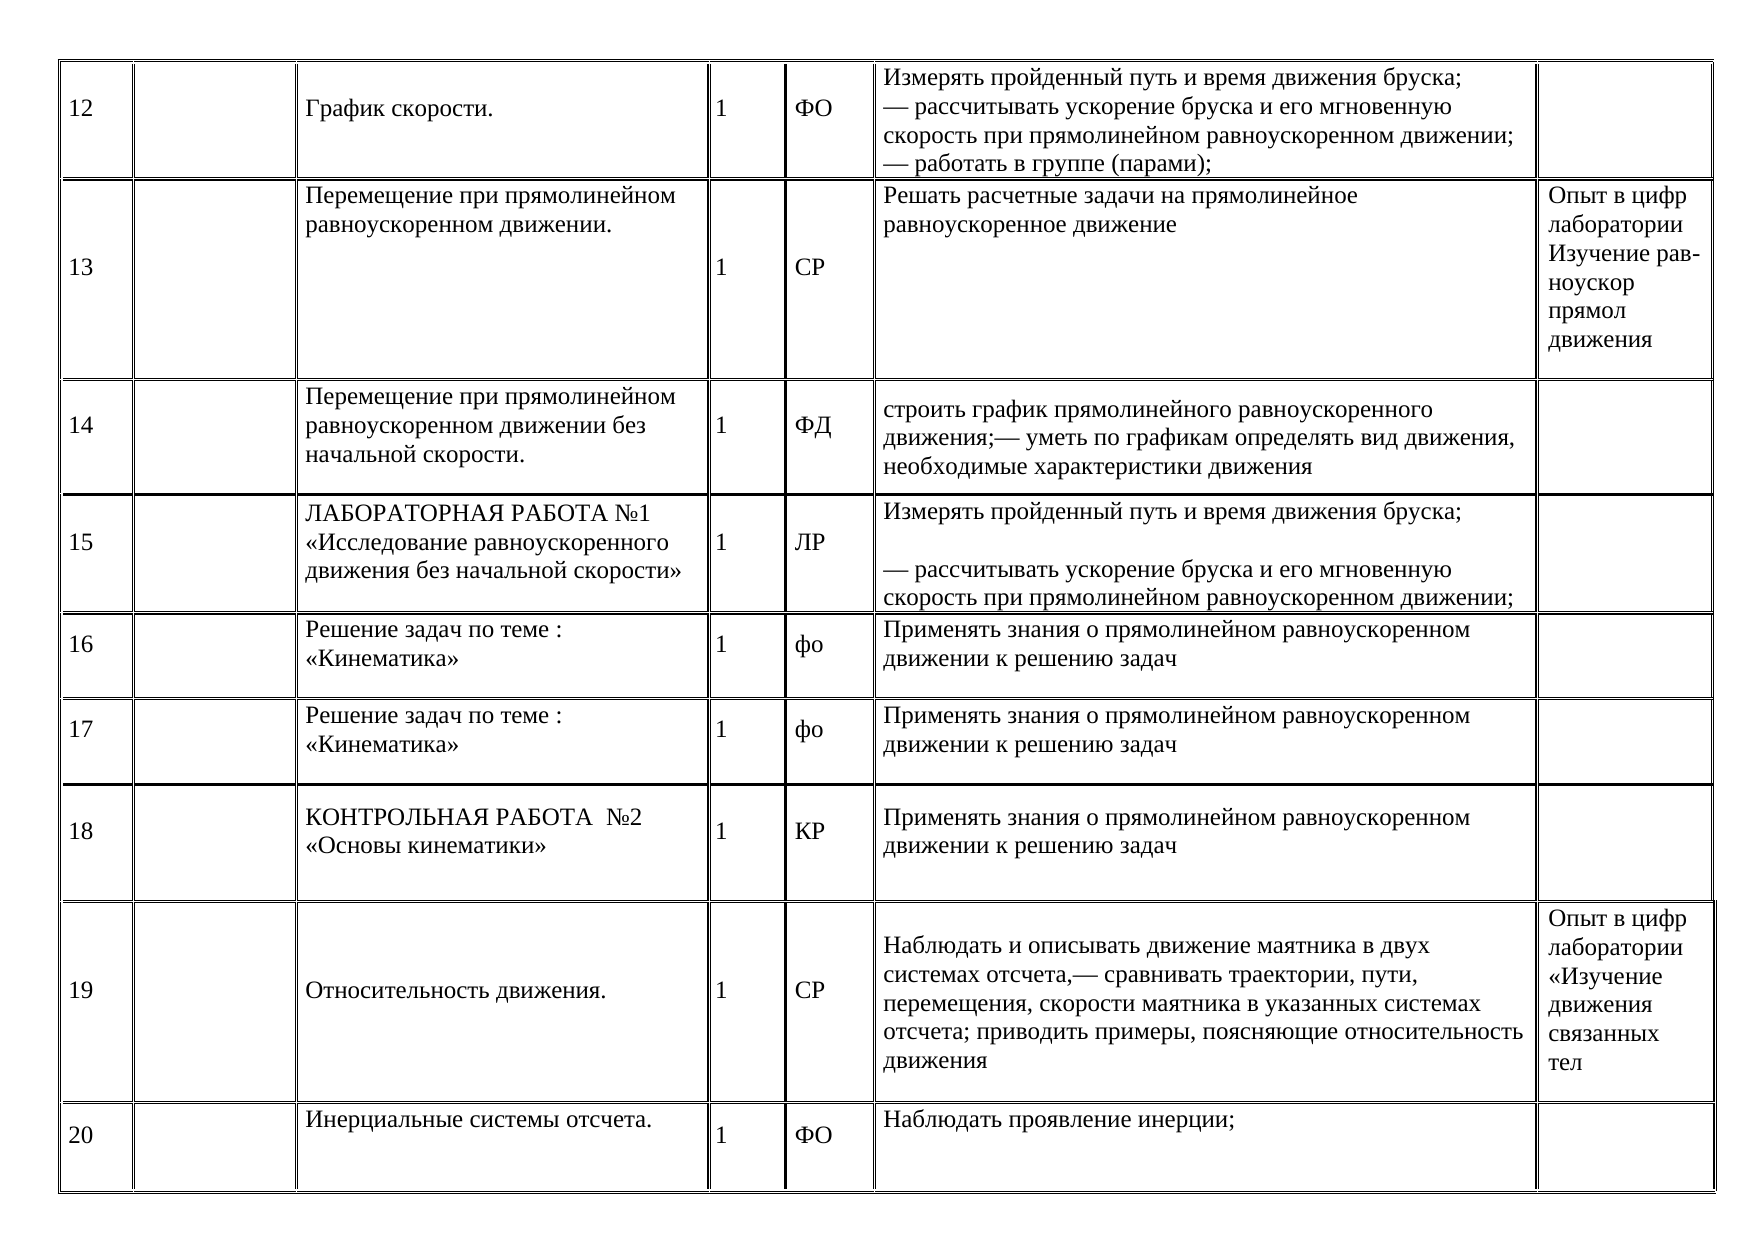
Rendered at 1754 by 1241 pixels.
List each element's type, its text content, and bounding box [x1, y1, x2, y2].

table_cell 1 [709, 1104, 786, 1191]
table_cell [135, 903, 295, 1101]
table_cell [1539, 496, 1711, 611]
table_cell 19 [61, 900, 132, 1101]
table_cell 1 [711, 903, 784, 1101]
table_cell строить график прямолинейного равноускоренного движения;— уметь по графикам определять вид движения, необходимые характеристики движения [876, 381, 1535, 492]
table_cell ФО [786, 62, 874, 177]
table_cell 1 [711, 700, 784, 783]
table_cell Решать расчетные задачи на прямолинейное равноускоренное движение [876, 181, 1535, 378]
table_cell Решение задач по теме : «Кинематика» [298, 700, 707, 783]
table_cell Измерять пройденный путь и время движения бруска; — рассчитывать ускорение бруска и его мгновенную скорость при прямолинейном равноускоренном движении; — работать в группе (парами); [874, 60, 1537, 177]
table_cell [1537, 1104, 1715, 1191]
table_cell 1 [711, 181, 784, 378]
table_cell ФД [787, 381, 873, 492]
table_cell [1539, 381, 1711, 492]
table_cell Относительность движения. [298, 903, 707, 1101]
table_cell 13 [61, 177, 132, 378]
table_cell Измерять пройденный путь и время движения бруска; — рассчитывать ускорение бруска и его мгновенную скорость при прямолинейном равноускоренном движении; [876, 496, 1535, 611]
table_cell [1539, 615, 1711, 697]
table_cell Перемещение при прямолинейном равноускоренном движении. [298, 181, 707, 378]
table_cell [135, 496, 295, 611]
table_cell 1 [711, 496, 784, 611]
table_cell 14 [61, 378, 132, 492]
table_cell Опыт в цифр лаборатории «Изучение движения связанных тел [1539, 903, 1713, 1101]
table_cell КОНТРОЛЬНАЯ РАБОТА №2 «Основы кинематики» [298, 786, 707, 900]
table_cell [1539, 700, 1711, 783]
table_cell [1537, 62, 1712, 177]
table_cell 1 [711, 615, 784, 697]
table_cell [135, 700, 295, 783]
table_cell 15 [59, 493, 132, 611]
table_cell ЛР [787, 496, 873, 611]
table_cell фо [787, 700, 873, 783]
table_cell 1 [709, 62, 786, 177]
table_cell 18 [61, 783, 132, 900]
table_cell фо [787, 615, 873, 697]
table_cell [135, 181, 295, 378]
table_cell [135, 381, 295, 492]
table_cell 16 [61, 611, 132, 697]
table_cell [1539, 786, 1711, 900]
table_cell Применять знания о прямолинейном равноускоренном движении к решению задач [876, 615, 1535, 697]
table_cell [133, 62, 296, 177]
table_cell СР [787, 903, 873, 1101]
table_cell ЛАБОРАТОРНАЯ РАБОТА №1 «Исследование равноускоренного движения без начальной скорости» [298, 496, 707, 611]
table_cell Опыт в цифр лаборатории Изучение равноускор прямол движения [1539, 181, 1711, 378]
table_cell Применять знания о прямолинейном равноускоренном движении к решению задач [876, 786, 1535, 900]
table_cell Инерциальные системы отсчета. [296, 1101, 709, 1191]
table_cell Перемещение при прямолинейном равноускоренном движении без начальной скорости. [298, 381, 707, 492]
table_cell Применять знания о прямолинейном равноускоренном движении к решению задач [876, 700, 1535, 783]
table_cell График скорости. [296, 60, 709, 177]
table_cell Наблюдать и описывать движение маятника в двух системах отсчета,— сравнивать траектории, пути, перемещения, скорости маятника в указанных системах отсчета; приводить примеры, поясняющие относительность движения [876, 903, 1535, 1101]
table_cell 1 [711, 786, 784, 900]
table_cell [135, 615, 295, 697]
table_cell 20 [61, 1101, 133, 1191]
table_cell КР [787, 786, 873, 900]
table_cell [133, 1104, 296, 1191]
table_cell Наблюдать проявление инерции; [874, 1101, 1537, 1191]
table_cell [135, 786, 295, 900]
table_cell 17 [61, 697, 132, 783]
table_cell ФО [786, 1104, 874, 1191]
table_cell Решение задач по теме : «Кинематика» [298, 615, 707, 697]
table_cell 1 [711, 381, 784, 492]
table_cell 12 [61, 62, 133, 177]
table_cell СР [787, 181, 873, 378]
